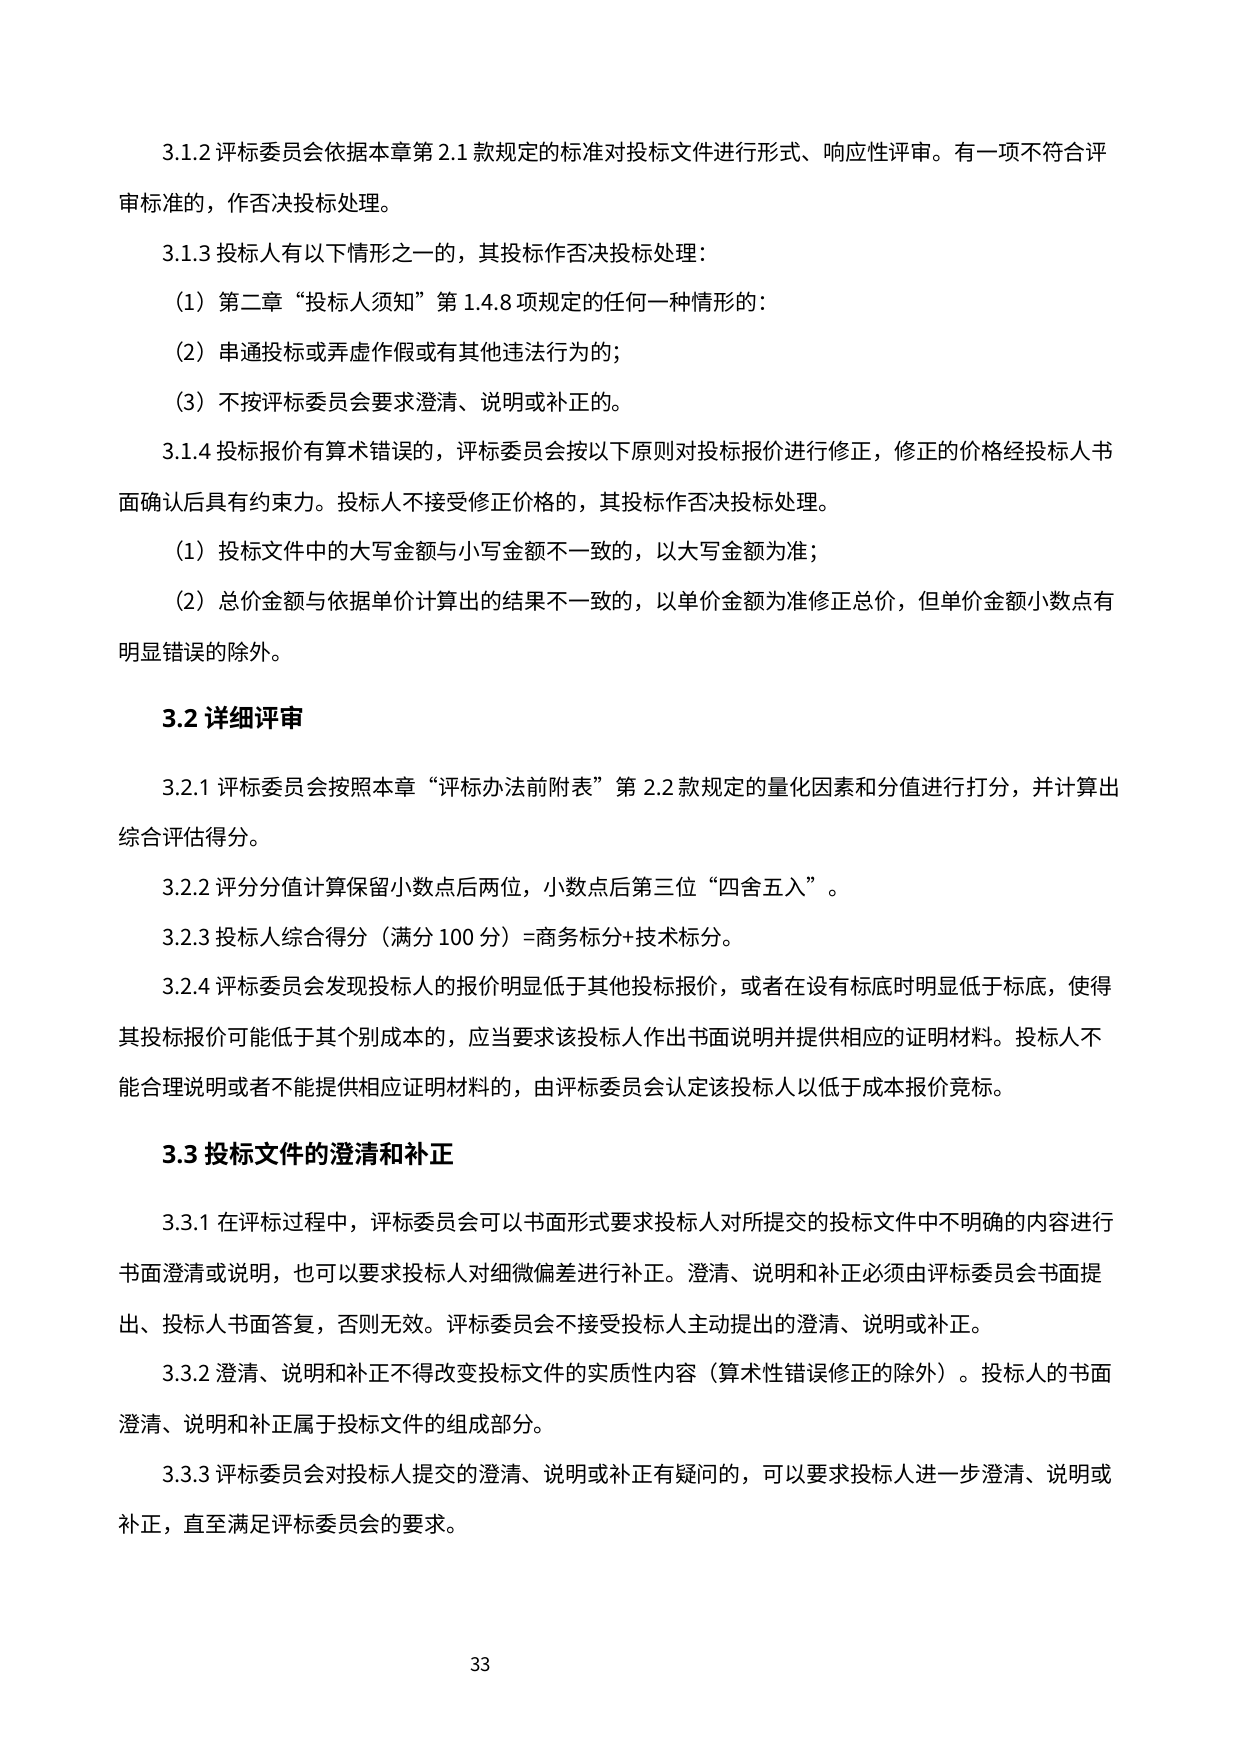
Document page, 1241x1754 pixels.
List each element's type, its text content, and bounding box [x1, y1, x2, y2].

text （2）串通投标或弄虚作假或有其他违法行为的； [118, 334, 1122, 368]
text 3.3.2 澄清、说明和补正不得改变投标文件的实质性内容（算术性错误修正的除外）。投标人的书面澄清、说明和补正属于投标文件的组成部分。 [118, 1355, 1122, 1440]
text 3.2.3 投标人综合得分（满分100分）=商务标分+技术标分。 [118, 918, 1122, 952]
subtitle 3.3 投标文件的澄清和补正 [118, 1119, 1122, 1186]
text 3.3.1 在评标过程中，评标委员会可以书面形式要求投标人对所提交的投标文件中不明确的内容进行书面澄清或说明，也可以要求投标人对细微偏差进行补正。澄清、说明和补正必须由评标委员会书面提出、投标人书面答复，否则无效。评标委员会不接受投标人主动提出的澄清、说明或补正。 [118, 1204, 1122, 1339]
text （3）不按评标委员会要求澄清、说明或补正的。 [118, 383, 1122, 417]
text 3.1.3 投标人有以下情形之一的，其投标作否决投标处理： [118, 235, 1122, 268]
text 3.2.4 评标委员会发现投标人的报价明显低于其他投标报价，或者在设有标底时明显低于标底，使得其投标报价可能低于其个别成本的，应当要求该投标人作出书面说明并提供相应的证明材料。投标人不能合理说明或者不能提供相应证明材料的，由评标委员会认定该投标人以低于成本报价竞标。 [118, 968, 1122, 1103]
text 3.2.2 评分分值计算保留小数点后两位，小数点后第三位“四舍五入”。 [118, 869, 1122, 903]
subtitle 3.2.1 评标委员会按照本章“评标办法前附表”第2.2款规定的量化因素和分值进行打分，并计算出综合评估得分。 [118, 769, 1122, 853]
text （1）第二章“投标人须知”第1.4.8项规定的任何一种情形的： [118, 284, 1122, 318]
text （2）总价金额与依据单价计算出的结果不一致的，以单价金额为准修正总价，但单价金额小数点有明显错误的除外。 [118, 583, 1122, 667]
text （1）投标文件中的大写金额与小写金额不一致的，以大写金额为准； [118, 533, 1122, 567]
text 3.1.4 投标报价有算术错误的，评标委员会按以下原则对投标报价进行修正，修正的价格经投标人书面确认后具有约束力。投标人不接受修正价格的，其投标作否决投标处理。 [118, 433, 1122, 517]
text 3.3.3 评标委员会对投标人提交的澄清、说明或补正有疑问的，可以要求投标人进一步澄清、说明或补正，直至满足评标委员会的要求。 [118, 1456, 1122, 1540]
subtitle 3.2 详细评审 [118, 683, 1122, 751]
text 3.1.2评标委员会依据本章第2.1款规定的标准对投标文件进行形式、响应性评审。有一项不符合评审标准的，作否决投标处理。 [118, 134, 1122, 219]
